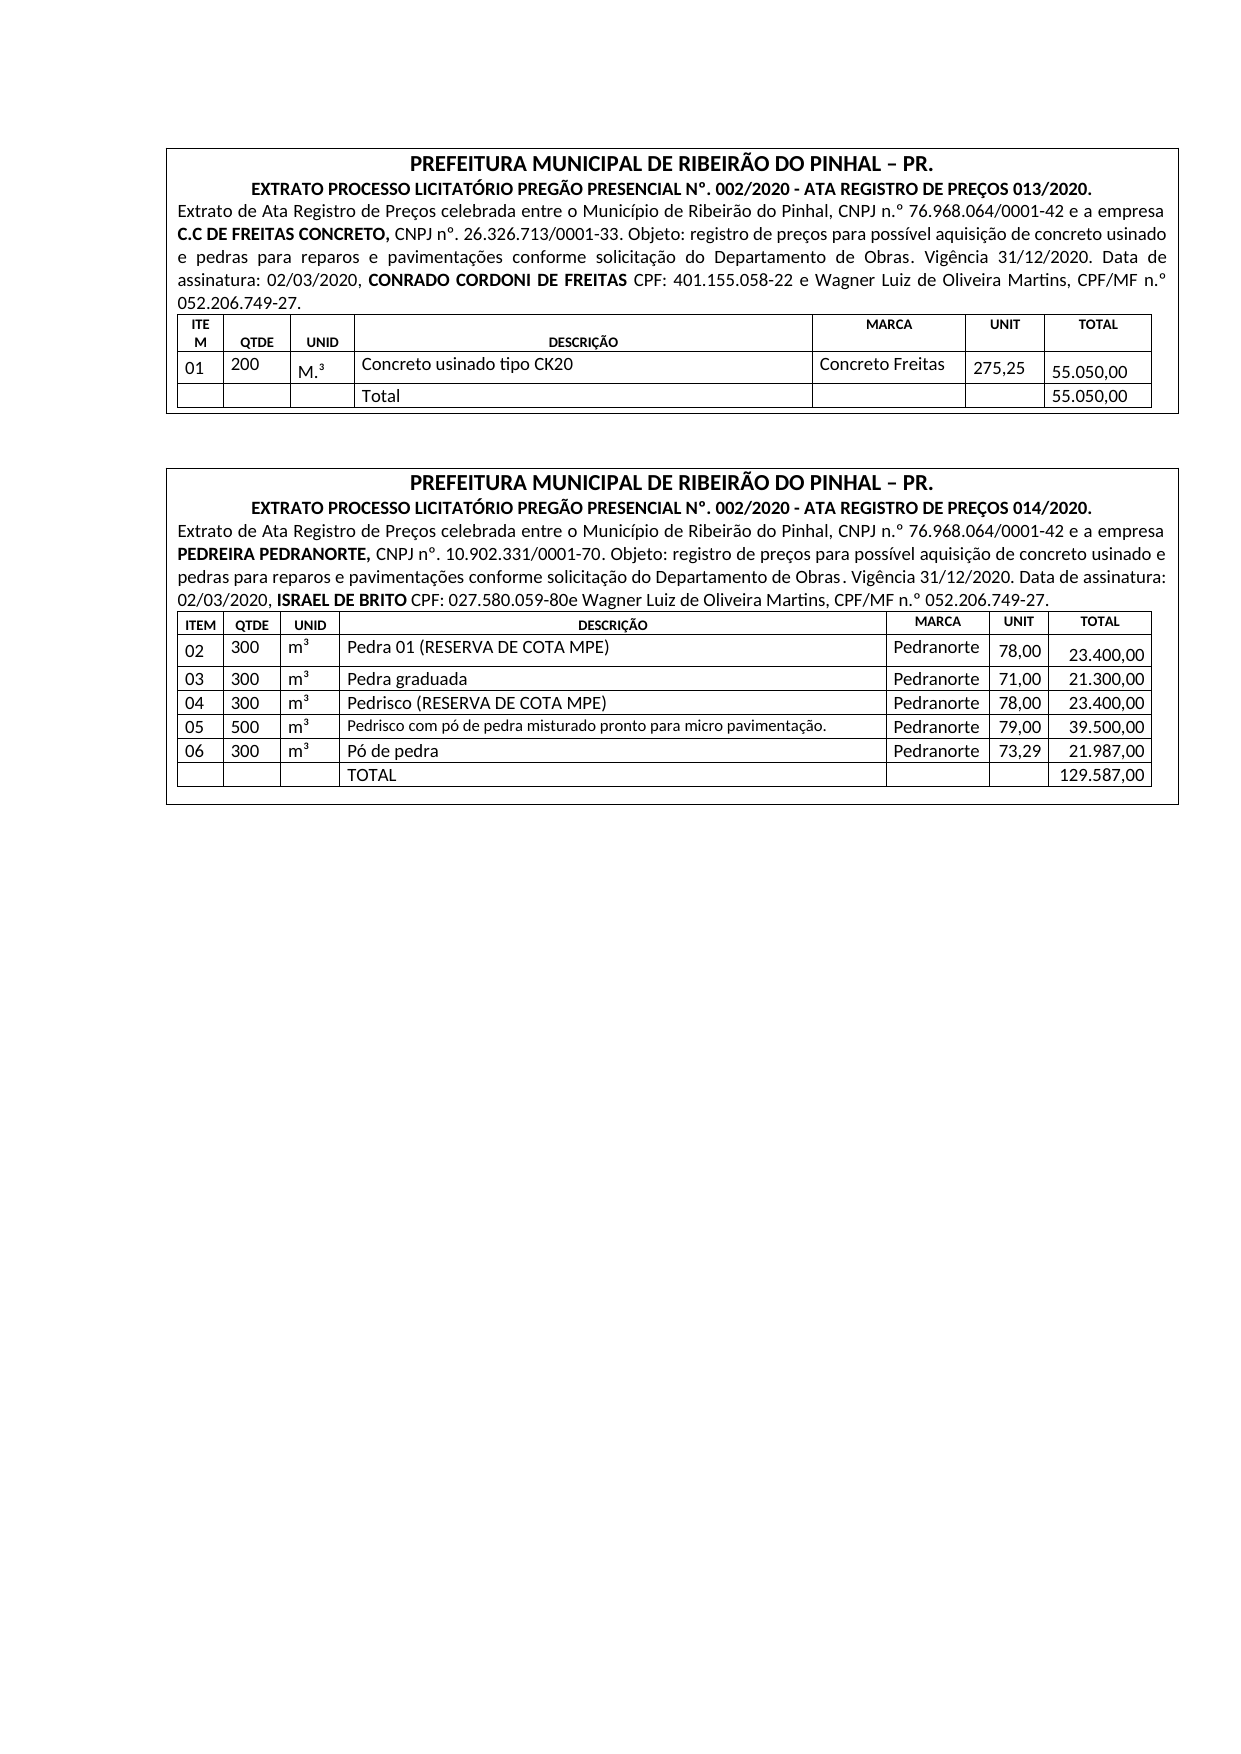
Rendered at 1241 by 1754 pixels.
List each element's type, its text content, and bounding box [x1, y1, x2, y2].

table_header PREFEITURA MUNICIPAL DE RIBEIRÃO DO PINHAL – PR. EXTRATO PROCESSO LICITATÓRIO PREGÃO PRESENCIAL Nº. 002/2020 - ATA REGISTRO DE PREÇOS 013/2020. Extrato de Ata Registro de Preços celebrada entre o Município de Ribeirão do Pinhal, CNPJ n.º 76.968.064/0001-42 e a empresa C.C DE FREITAS CONCRETO, CNPJ nº. 26.326.713/0001-33. Objeto: registro de preços para possível aquisição de concreto usinado e pedras para reparos e pavimentações conforme solicitação do Departamento de Obras. Vigência 31/12/2020. Data de assinatura: 02/03/2020, CONRADO CORDONI DE FREITAS CPF: 401.155.058-22 e Wagner Luiz de Oliveira Martins, CPF/MF n.º 052.206.749-27. [167, 149, 1178, 413]
table_header PREFEITURA MUNICIPAL DE RIBEIRÃO DO PINHAL – PR. EXTRATO PROCESSO LICITATÓRIO PREGÃO PRESENCIAL Nº. 002/2020 - ATA REGISTRO DE PREÇOS 014/2020. Extrato de Ata Registro de Preços celebrada entre o Município de Ribeirão do Pinhal, CNPJ n.º 76.968.064/0001-42 e a empresa PEDREIRA PEDRANORTE, CNPJ nº. 10.902.331/0001-70. Objeto: registro de preços para possível aquisição de concreto usinado e pedras para reparos e pavimentações conforme solicitação do Departamento de Obras. Vigência 31/12/2020. Data de assinatura: 02/03/2020, ISRAEL DE BRITO CPF: 027.580.059-80e Wagner Luiz de Oliveira Martins, CPF/MF n.º 052.206.749-27. [167, 469, 1178, 804]
